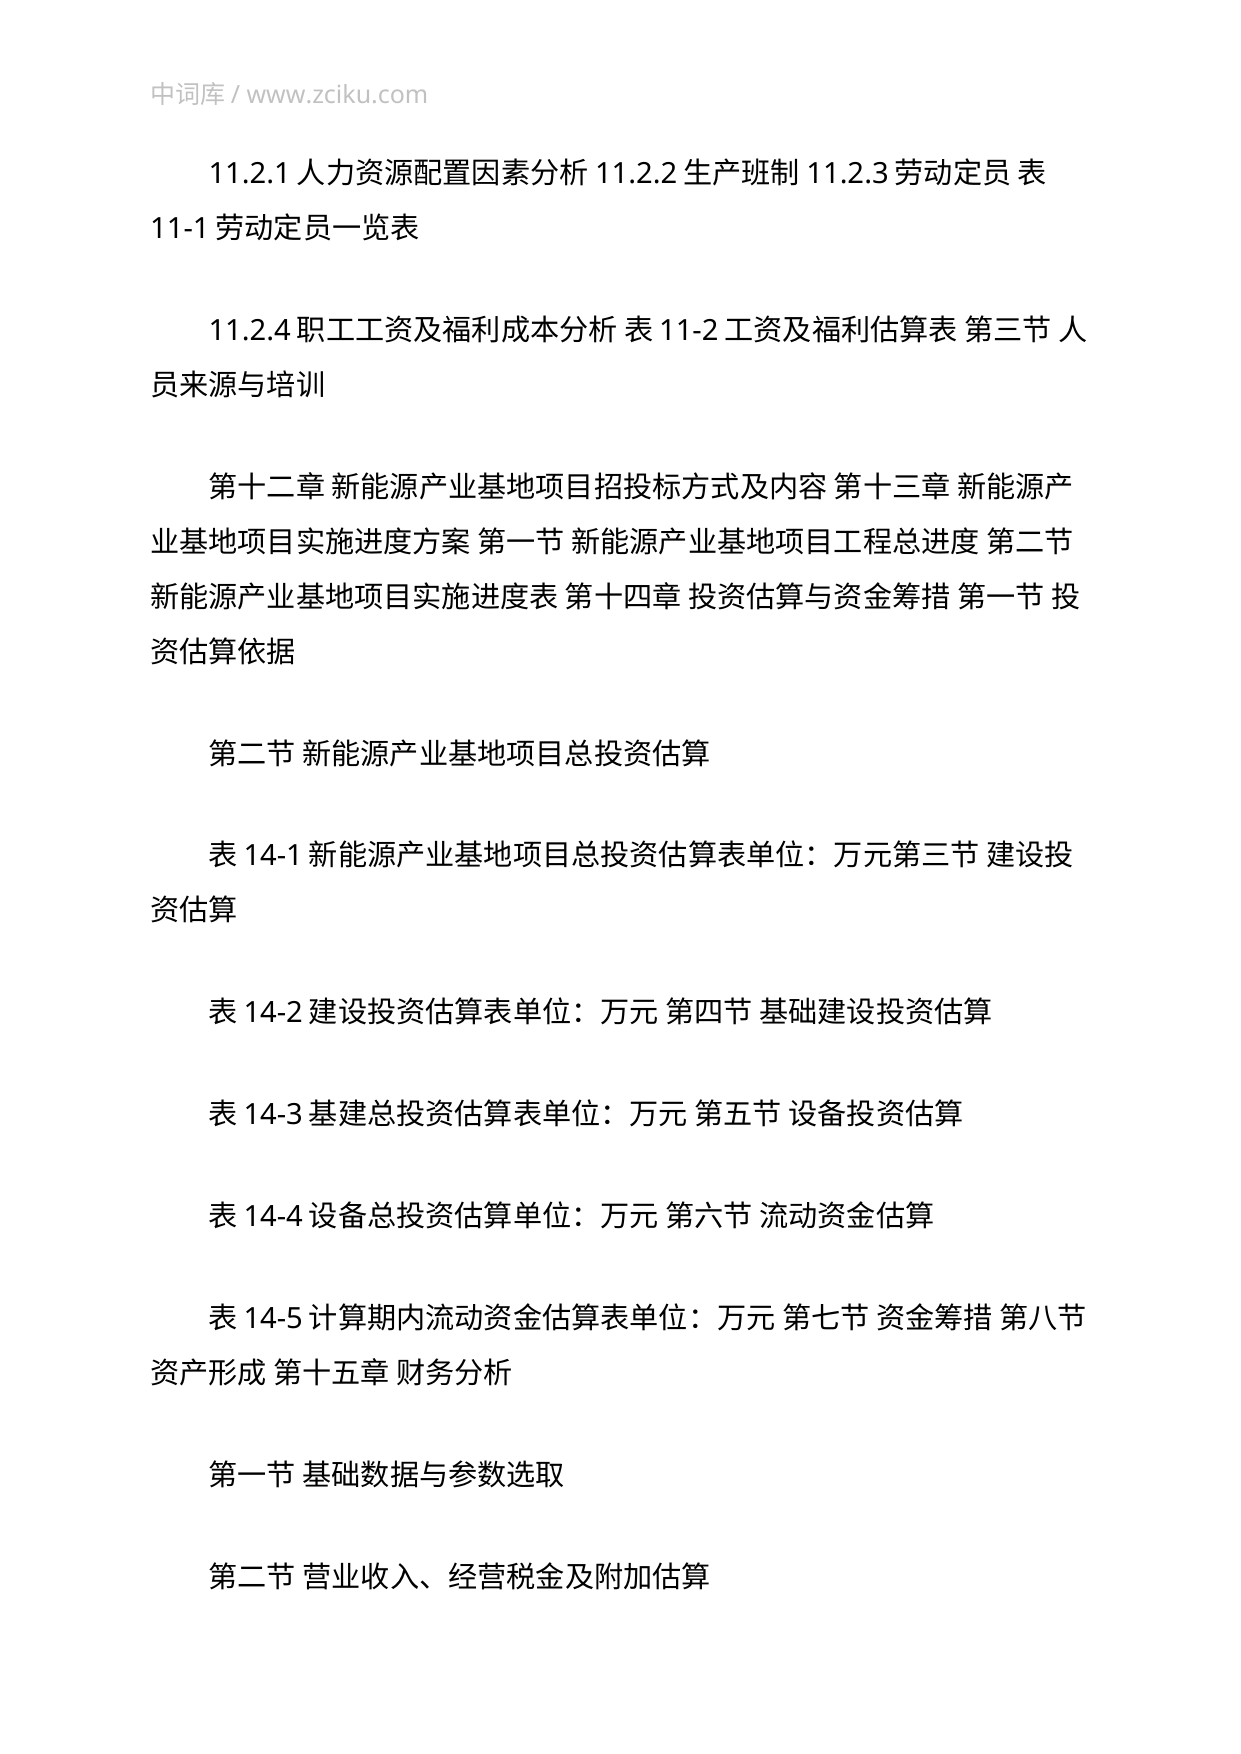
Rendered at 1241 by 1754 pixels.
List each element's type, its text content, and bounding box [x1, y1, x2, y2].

text 表14-5计算期内流动资金估算表单位：万元 第七节 资金筹措 第八节 资产形成 第十五章 财务分析 [150, 1295, 1090, 1392]
text 表14-1新能源产业基地项目总投资估算表单位：万元第三节 建设投资估算 [150, 832, 1090, 929]
text 表14-4设备总投资估算单位：万元 第六节 流动资金估算 [150, 1193, 1090, 1235]
text 11.2.1人力资源配置因素分析 11.2.2生产班制 11.2.3劳动定员 表11-1劳动定员一览表 [150, 150, 1090, 247]
text 表14-3基建总投资估算表单位：万元 第五节 设备投资估算 [150, 1091, 1090, 1133]
text 第一节 基础数据与参数选取 [150, 1451, 1090, 1494]
text 第十二章 新能源产业基地项目招投标方式及内容 第十三章 新能源产业基地项目实施进度方案 第一节 新能源产业基地项目工程总进度 第二节 新能源产业基地项目实施进度表 第十四章 投资估算与资金筹措 第一节 投资估算依据 [150, 464, 1090, 671]
text 11.2.4职工工资及福利成本分析 表11-2工资及福利估算表 第三节 人员来源与培训 [150, 307, 1090, 404]
text 表14-2建设投资估算表单位：万元 第四节 基础建设投资估算 [150, 989, 1090, 1031]
text 第二节 营业收入、经营税金及附加估算 [150, 1553, 1090, 1596]
text 第二节 新能源产业基地项目总投资估算 [150, 730, 1090, 772]
